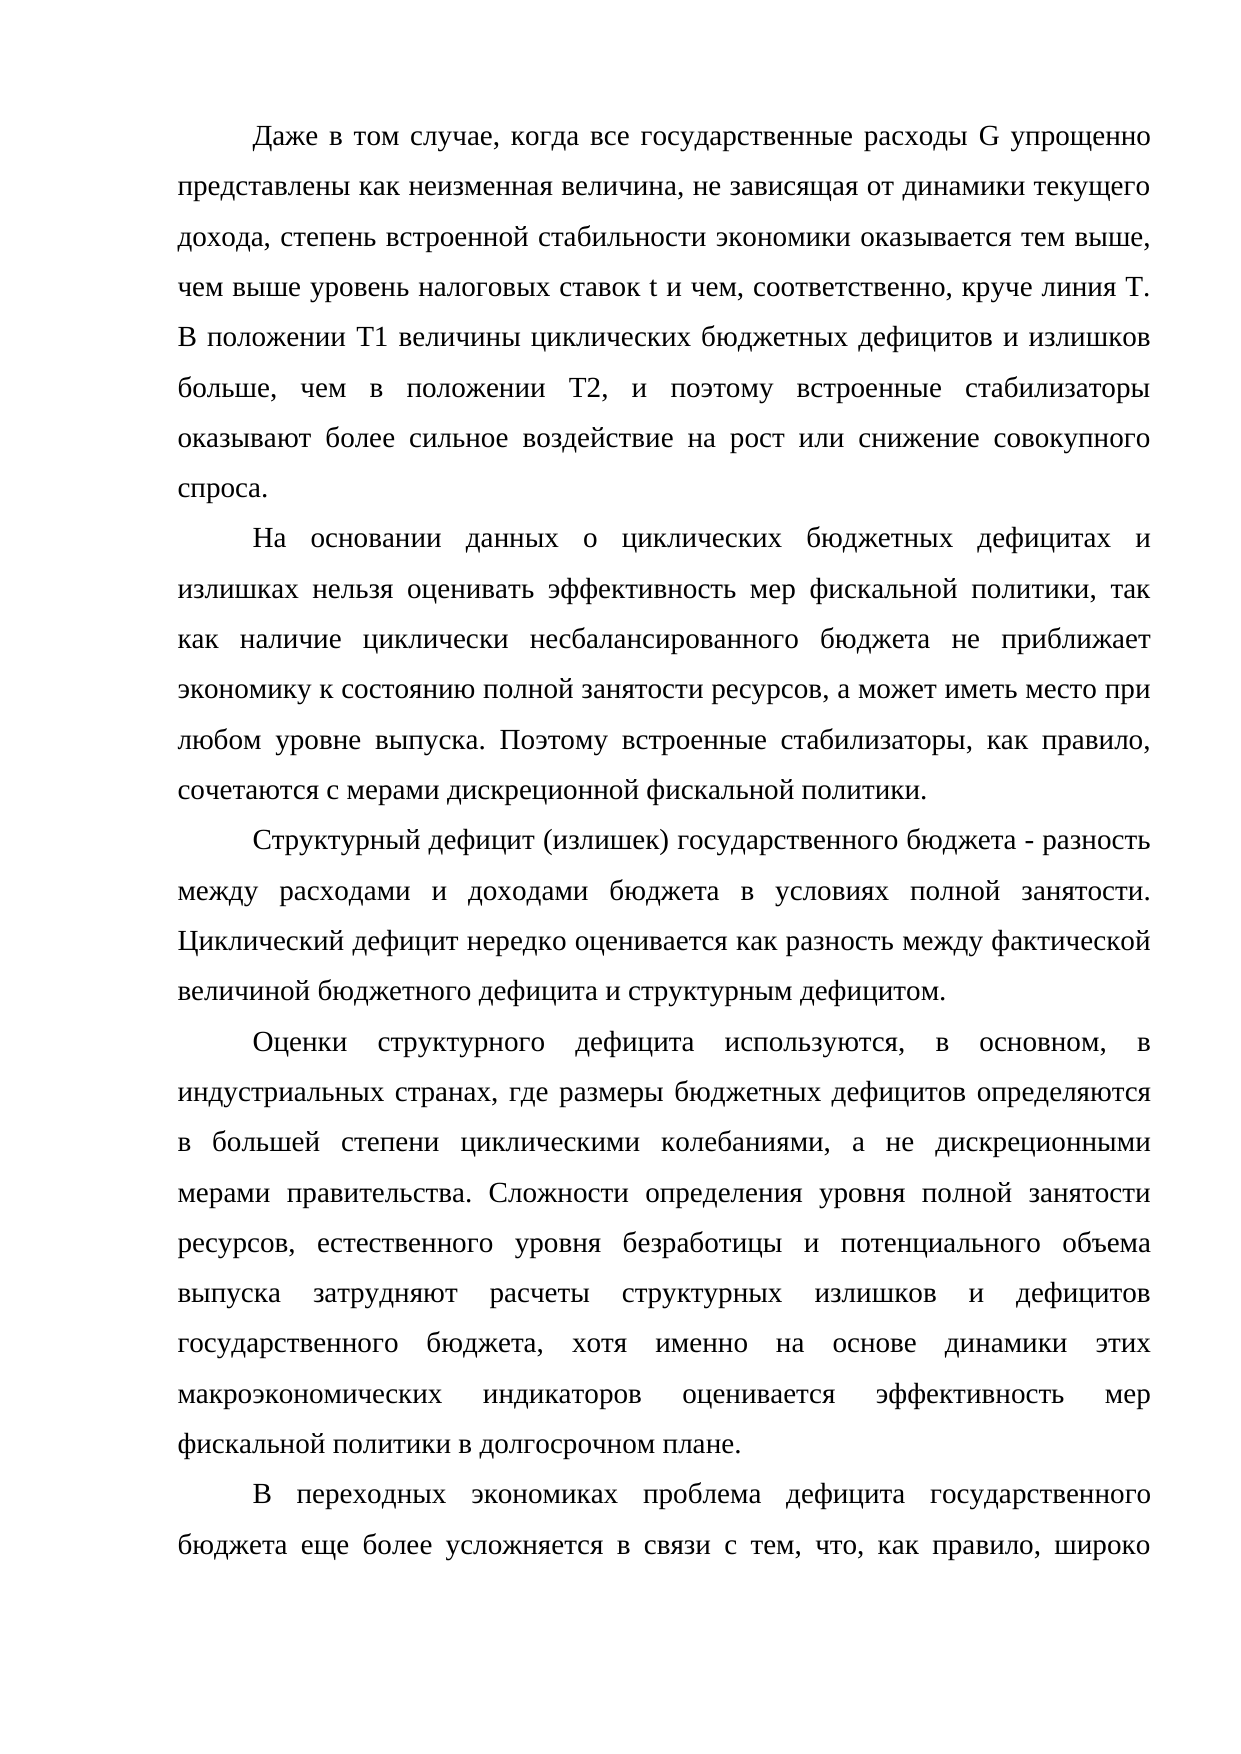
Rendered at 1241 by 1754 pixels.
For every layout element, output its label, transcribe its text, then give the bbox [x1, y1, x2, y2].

text Структурный дефицит (излишек) государственного бюджета - разность между расходами и доходами бюджета в условиях полной занятости. Циклический дефицит нередко оценивается как разность между фактической величиной бюджетного дефицита и структурным дефицитом. [177, 822, 1152, 1007]
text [177, 1477, 1152, 1560]
text Даже в том случае, когда все государственные расходы G упрощенно представлены как неизменная величина, не зависящая от динамики текущего дохода, степень встроенной стабильности экономики оказывается тем выше, чем выше уровень налоговых ставок t и чем, соответственно, круче линия T. В положении T1 величины циклических бюджетных дефицитов и излишков больше, чем в положении T2, и поэтому встроенные стабилизаторы оказывают более сильное воздействие на рост или снижение совокупного спроса. [177, 118, 1152, 504]
text На основании данных о циклических бюджетных дефицитах и излишках нельзя оценивать эффективность мер фискальной политики, так как наличие циклически несбалансированного бюджета не приближает экономику к состоянию полной занятости ресурсов, а может иметь место при любом уровне выпуска. Поэтому встроенные стабилизаторы, как правило, сочетаются с мерами дискреционной фискальной политики. [177, 521, 1152, 806]
text Оценки структурного дефицита используются, в основном, в индустриальных странах, где размеры бюджетных дефицитов определяются в большей степени циклическими колебаниями, а не дискреционными мерами правительства. Сложности определения уровня полной занятости ресурсов, естественного уровня безработицы и потенциального объема выпуска затрудняют расчеты структурных излишков и дефицитов государственного бюджета, хотя именно на основе динамики этих макроэкономических индикаторов оценивается эффективность мер фискальной политики в долгосрочном плане. [177, 1024, 1152, 1460]
